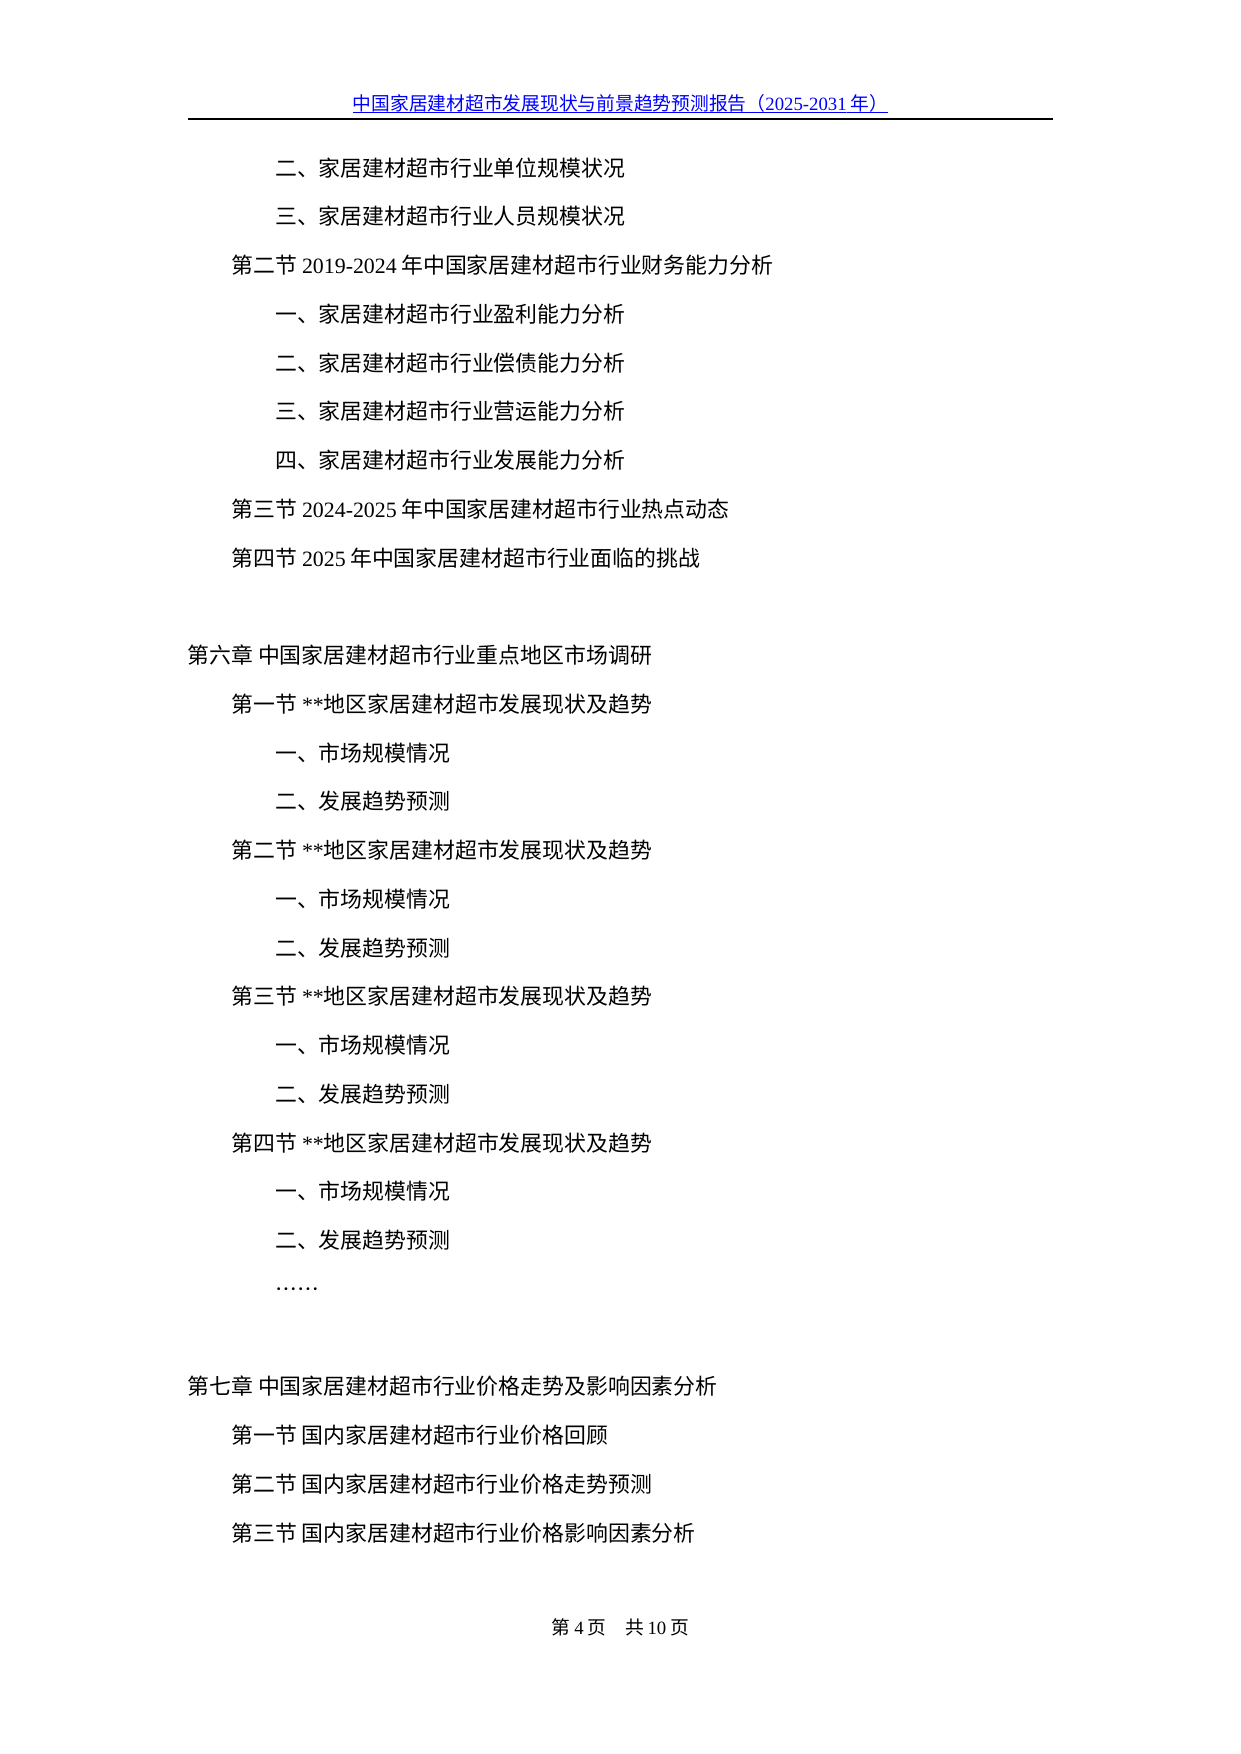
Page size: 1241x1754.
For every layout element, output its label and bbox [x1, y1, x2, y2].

text [187, 150, 1053, 1548]
